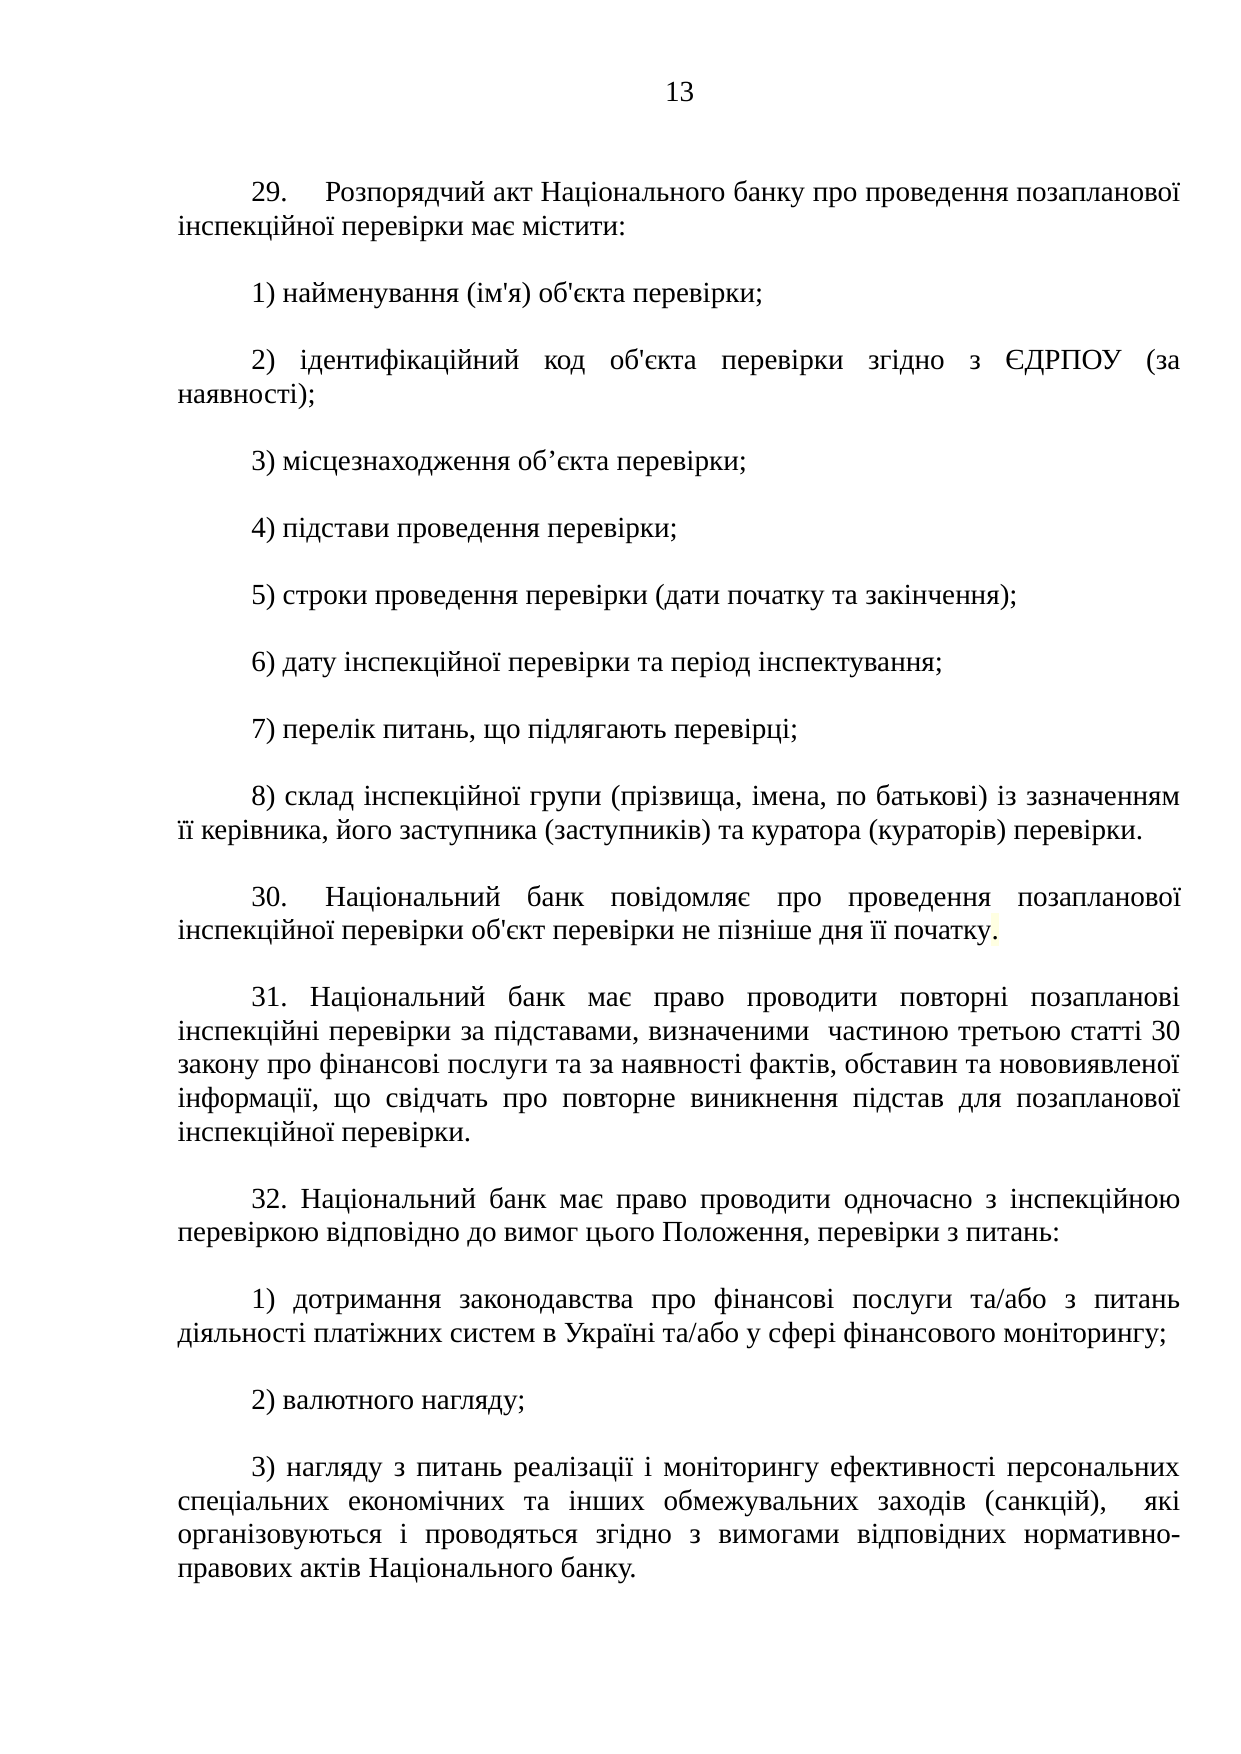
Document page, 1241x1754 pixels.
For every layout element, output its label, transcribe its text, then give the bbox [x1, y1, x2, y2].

text 1) дотримання законодавства про фінансові послуги та/або з питань діяльності платіжних систем в Україні та/або у сфері фінансового моніторингу; [177, 1281, 1181, 1348]
text 1) найменування (ім'я) об'єкта перевірки; [177, 275, 1181, 309]
text 6) дату інспекційної перевірки та період інспектування; [177, 644, 1181, 678]
list Національний банк повідомляє про проведення позапланової інспекційної перевірки об'єкт перевірки не пізніше дня її початку. [177, 879, 1181, 946]
text 8) склад інспекційної групи (прізвища, імена, по батькові) із зазначенням її керівника, його заступника (заступників) та куратора (кураторів) перевірки. [177, 778, 1181, 845]
text 7) перелік питань, що підлягають перевірці; [177, 711, 1181, 745]
list Розпорядчий акт Національного банку про проведення позапланової інспекційної перевірки має містити: [177, 174, 1181, 242]
text 31. Національний банк має право проводити повторні позапланові інспекційні перевірки за підставами, визначеними частиною третьою статті 30 закону про фінансові послуги та за наявності фактів, обставин та нововиявленої інформації, що свідчать про повторне виникнення підстав для позапланової інспекційної перевірки. [177, 979, 1181, 1147]
text 2) ідентифікаційний код об'єкта перевірки згідно з ЄДРПОУ (за наявності); [177, 342, 1181, 409]
text 3) нагляду з питань реалізації і моніторингу ефективності персональних спеціальних економічних та інших обмежувальних заходів (санкцій), які організовуються і проводяться згідно з вимогами відповідних нормативно-правових актів Національного банку. [177, 1449, 1181, 1583]
text 2) валютного нагляду; [177, 1382, 1181, 1416]
text 5) строки проведення перевірки (дати початку та закінчення); [177, 577, 1181, 611]
text 3) місцезнаходження об’єкта перевірки; [177, 443, 1181, 476]
text 4) підстави проведення перевірки; [177, 510, 1181, 543]
text 32. Національний банк має право проводити одночасно з інспекційною перевіркою відповідно до вимог цього Положення, перевірки з питань: [177, 1181, 1181, 1248]
